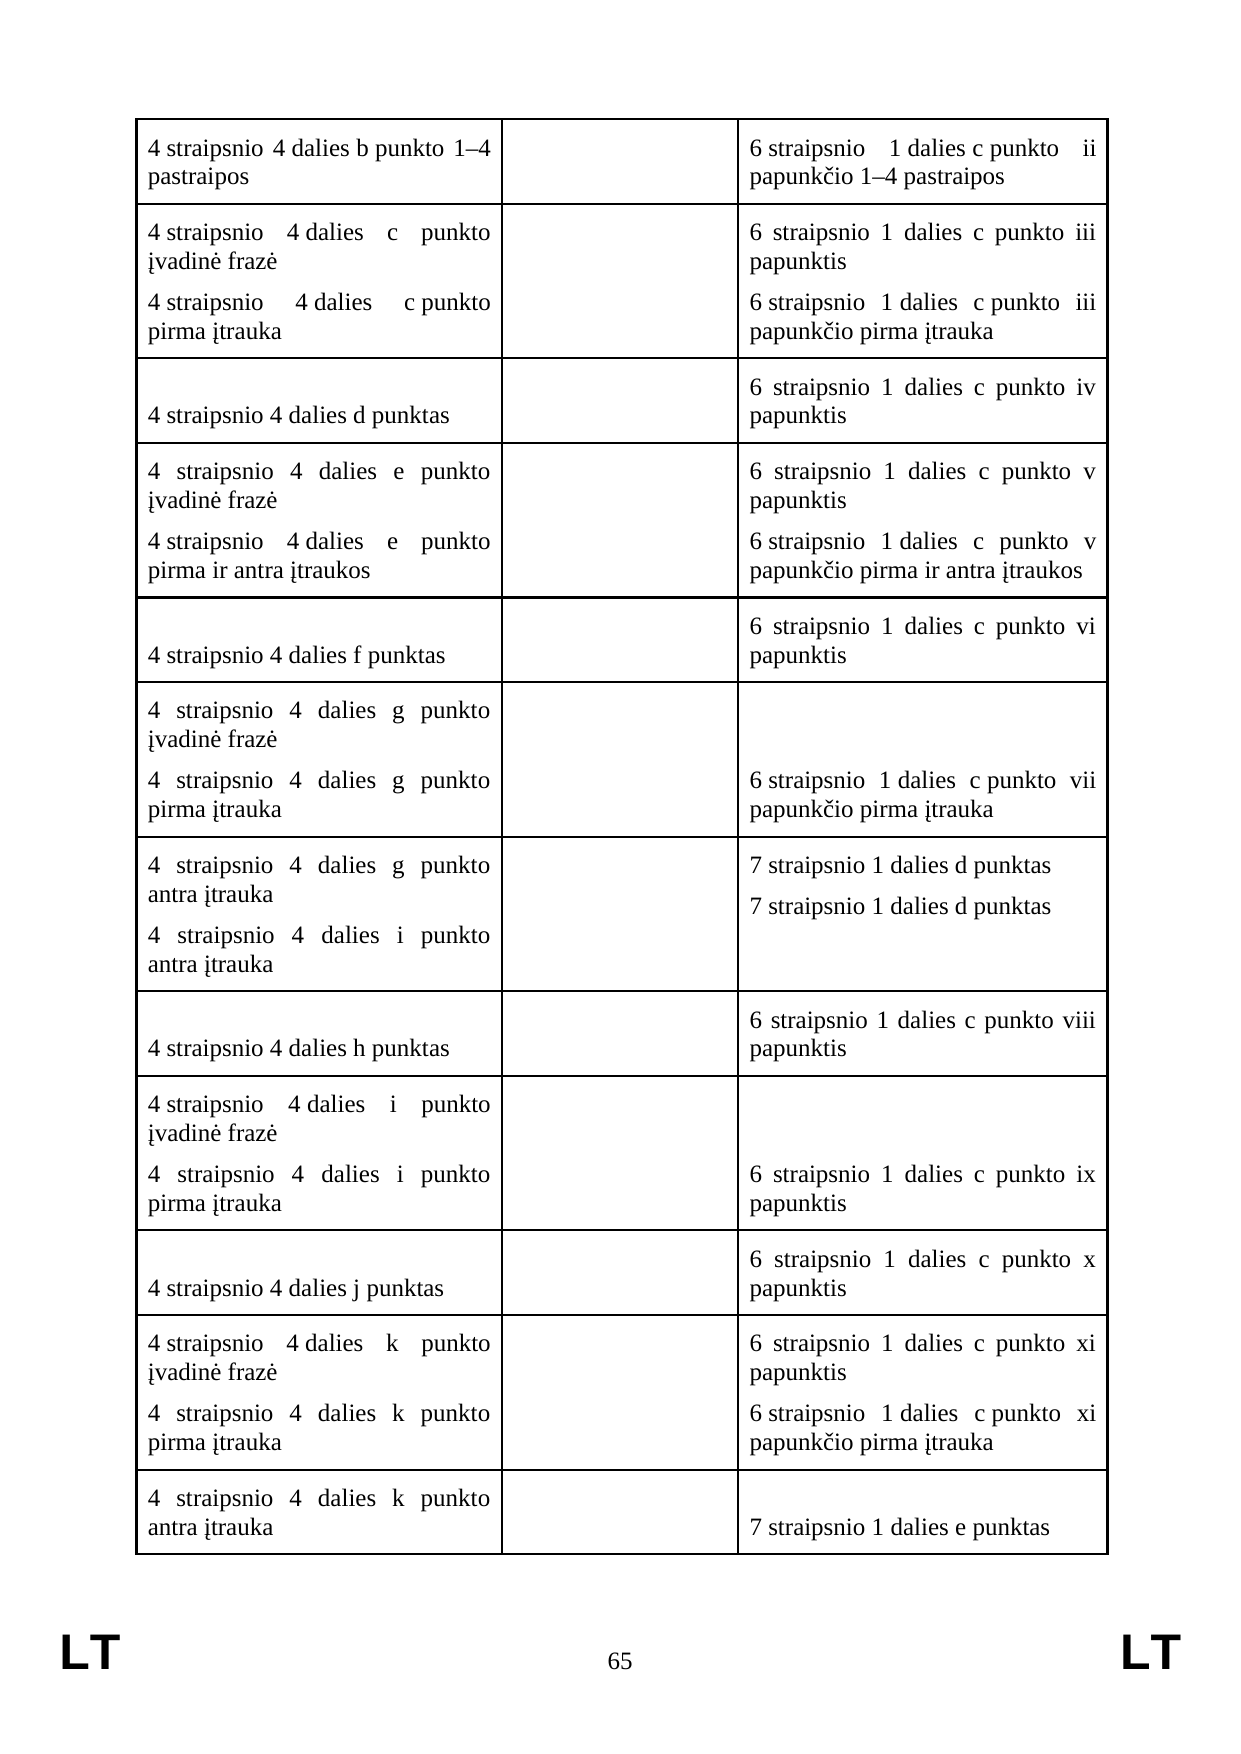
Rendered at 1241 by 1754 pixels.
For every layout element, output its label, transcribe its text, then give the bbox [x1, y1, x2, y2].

table_cell [503, 444, 737, 596]
table_cell 6 straipsnio 1 dalies c punkto x papunktis [739, 1231, 1106, 1314]
table_cell [503, 1471, 737, 1553]
table_cell 6 straipsnio 1 dalies c punkto ix papunktis [739, 1077, 1106, 1229]
table_cell 6 straipsnio 1 dalies c punkto xi papunktis 6 straipsnio 1 dalies c punkto xi papunkčio pirma įtrauka [739, 1316, 1106, 1468]
table_cell 6 straipsnio 1 dalies c punkto iv papunktis [739, 359, 1106, 442]
table_cell 6 straipsnio 1 dalies c punkto iii papunktis 6 straipsnio 1 dalies c punkto iii papunkčio pirma įtrauka [739, 205, 1106, 357]
table_cell 4 straipsnio 4 dalies k punkto antra įtrauka [138, 1471, 501, 1553]
table_cell 7 straipsnio 1 dalies d punktas 7 straipsnio 1 dalies d punktas [739, 838, 1106, 990]
table_cell [503, 1316, 737, 1468]
table_cell 7 straipsnio 1 dalies e punktas [739, 1471, 1106, 1553]
table_cell [503, 120, 737, 203]
table_cell [503, 205, 737, 357]
table_cell 4 straipsnio 4 dalies g punkto antra įtrauka 4 straipsnio 4 dalies i punkto antra įtrauka [138, 838, 501, 990]
table_cell [503, 1231, 737, 1314]
table_cell 4 straipsnio 4 dalies j punktas [138, 1231, 501, 1314]
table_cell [739, 120, 1106, 203]
table_cell [503, 838, 737, 990]
table_cell 4 straipsnio 4 dalies h punktas [138, 992, 501, 1075]
table_cell 4 straipsnio 4 dalies c punkto įvadinė frazė 4 straipsnio 4 dalies c punkto pirma įtrauka [138, 205, 501, 357]
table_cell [138, 120, 501, 203]
table_cell 4 straipsnio 4 dalies f punktas [138, 599, 501, 681]
table_cell 4 straipsnio 4 dalies d punktas [138, 359, 501, 442]
table_cell 4 straipsnio 4 dalies k punkto įvadinė frazė 4 straipsnio 4 dalies k punkto pirma įtrauka [138, 1316, 501, 1468]
table_cell [503, 1077, 737, 1229]
table_cell [503, 599, 737, 681]
table_cell 6 straipsnio 1 dalies c punkto vii papunkčio pirma įtrauka [739, 683, 1106, 836]
table_cell 4 straipsnio 4 dalies i punkto įvadinė frazė 4 straipsnio 4 dalies i punkto pirma įtrauka [138, 1077, 501, 1229]
table_cell [503, 992, 737, 1075]
table_cell 4 straipsnio 4 dalies e punkto įvadinė frazė 4 straipsnio 4 dalies e punkto pirma ir antra įtraukos [138, 444, 501, 596]
table_cell 4 straipsnio 4 dalies g punkto įvadinė frazė 4 straipsnio 4 dalies g punkto pirma įtrauka [138, 683, 501, 836]
table_cell 6 straipsnio 1 dalies c punkto viii papunktis [739, 992, 1106, 1075]
table_cell 6 straipsnio 1 dalies c punkto v papunktis 6 straipsnio 1 dalies c punkto v papunkčio pirma ir antra įtraukos [739, 444, 1106, 596]
table_cell [503, 359, 737, 442]
table_cell [503, 683, 737, 836]
table_cell 6 straipsnio 1 dalies c punkto vi papunktis [739, 599, 1106, 681]
